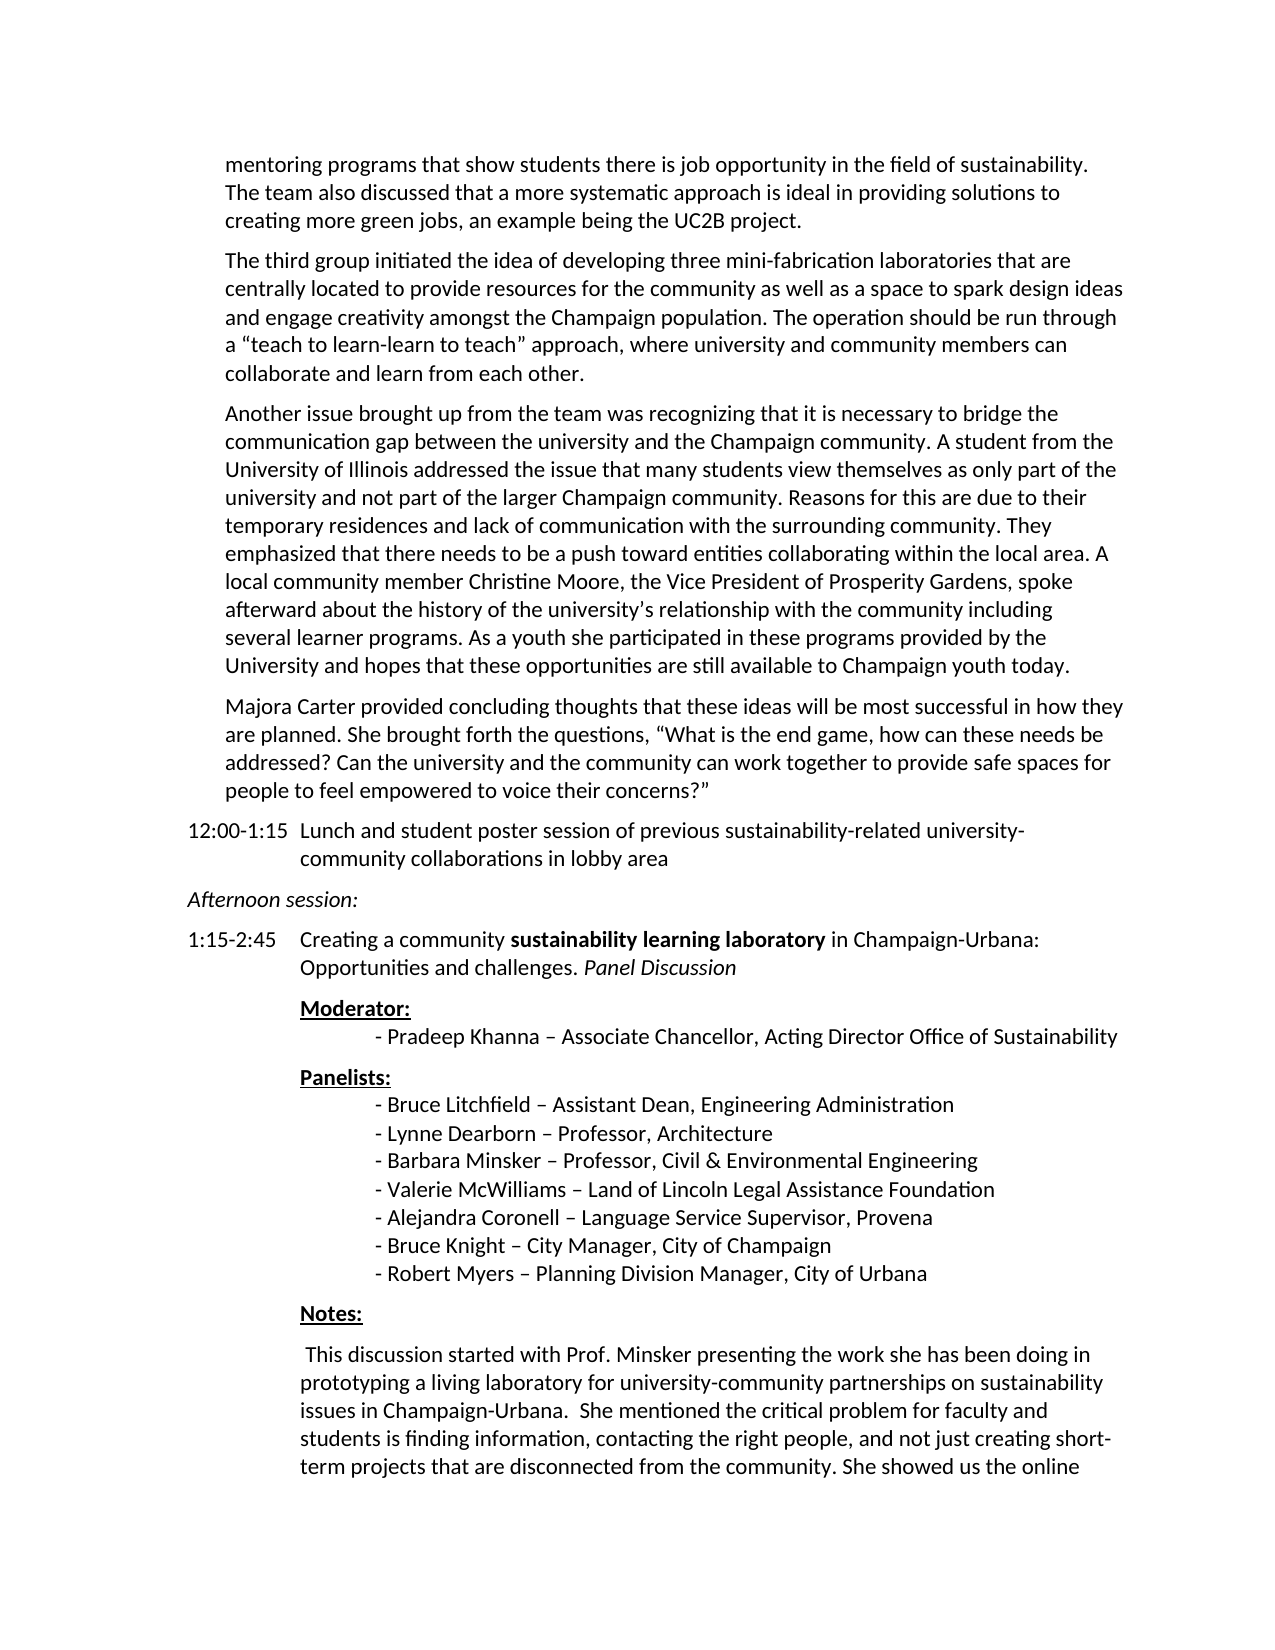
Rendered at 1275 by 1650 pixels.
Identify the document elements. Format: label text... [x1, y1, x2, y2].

text 12:00-1:15 Lunch and student poster session of previous sustainability-related university-community collaborations in lobby area [187, 816, 1125, 872]
text The third group initiated the idea of developing three mini-fabrication laboratories that are centrally located to provide resources for the community as well as a space to spark design ideas and engage creativity amongst the Champaign population. The operation should be run through a “teach to learn-learn to teach” approach, where university and community members can collaborate and learn from each other. [225, 247, 1125, 387]
text Moderator: - Pradeep Khanna – Associate Chancellor, Acting Director Office of Sustainability [225, 994, 1125, 1050]
text - Barbara Minsker – Professor, Civil & Environmental Engineering - Valerie McWilliams – Land of Lincoln Legal Assistance Foundation - Alejandra Coronell – Language Service Supervisor, Provena - Bruce Knight – City Manager, City of Champaign - Robert Myers – Planning Division Manager, City of Urbana [225, 1147, 1125, 1287]
text - Lynne Dearborn – Professor, Architecture [225, 1119, 1125, 1147]
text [300, 1340, 1125, 1480]
text Afternoon session: [187, 885, 1125, 913]
text Notes: [187, 1299, 1125, 1327]
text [225, 150, 1125, 234]
text 1:15-2:45 Creating a community sustainability learning laboratory in Champaign-Urbana: Opportunities and challenges. Panel Discussion [187, 926, 1125, 982]
text Majora Carter provided concluding thoughts that these ideas will be most successful in how they are planned. She brought forth the questions, “What is the end game, how can these needs be addressed? Can the university and the community can work together to provide safe spaces for people to feel empowered to voice their concerns?” [225, 692, 1125, 804]
text Panelists: - Bruce Litchfield – Assistant Dean, Engineering Administration [225, 1063, 1125, 1119]
text Another issue brought up from the team was recognizing that it is necessary to bridge the communication gap between the university and the Champaign community. A student from the University of Illinois addressed the issue that many students view themselves as only part of the university and not part of the larger Champaign community. Reasons for this are due to their temporary residences and lack of communication with the surrounding community. They emphasized that there needs to be a push toward entities collaborating within the local area. A local community member Christine Moore, the Vice President of Prosperity Gardens, spoke afterward about the history of the university’s relationship with the community including several learner programs. As a youth she participated in these programs provided by the University and hopes that these opportunities are still available to Champaign youth today. [225, 399, 1125, 679]
